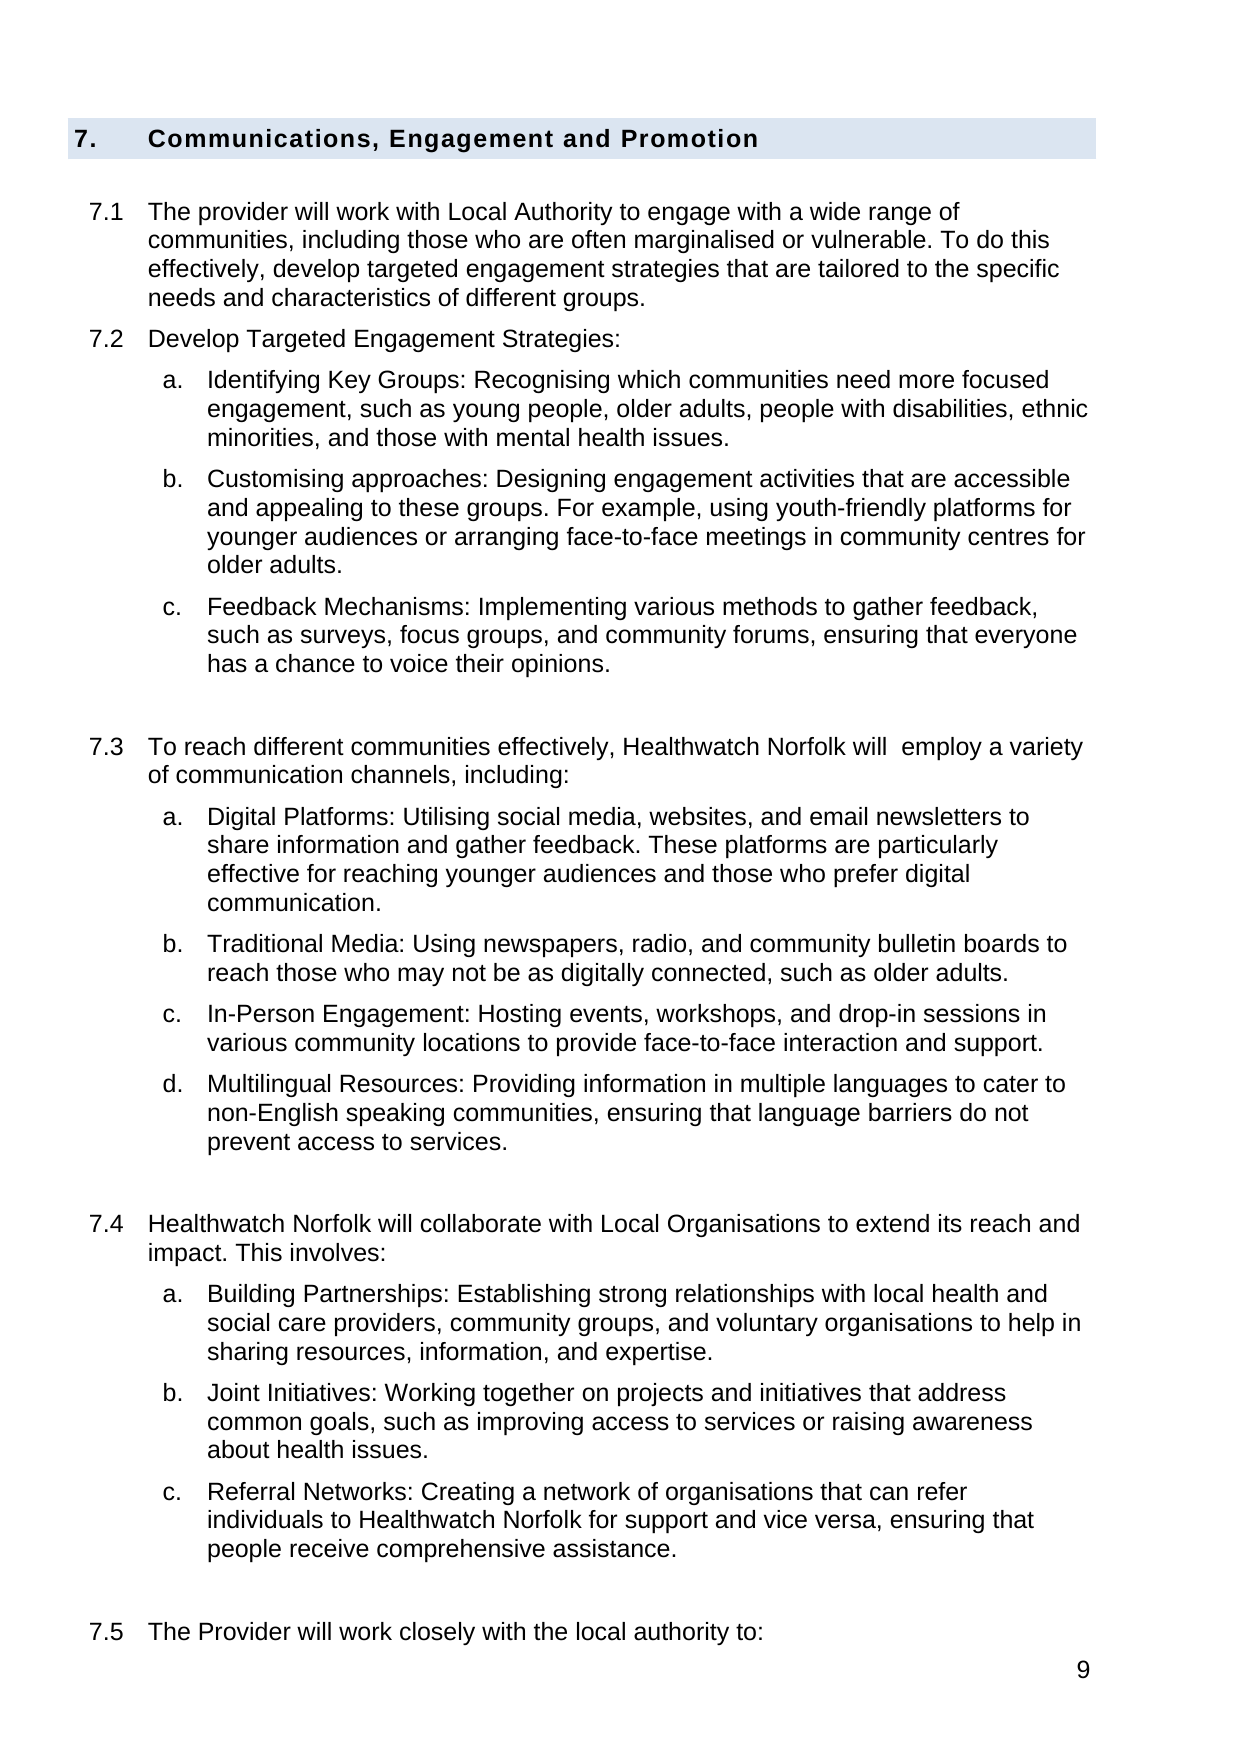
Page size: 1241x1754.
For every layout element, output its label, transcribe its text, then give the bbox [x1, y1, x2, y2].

list Identifying Key Groups: Recognising which communities need more focused engagement, such as young people, older adults, people with disabilities, ethnic minorities, and those with mental health issues. [162, 365, 1090, 452]
list Digital Platforms: Utilising social media, websites, and email newsletters to share information and gather feedback. These platforms are particularly effective for reaching younger audiences and those who prefer digital communication. [162, 802, 1090, 917]
list Develop Targeted Engagement Strategies: [89, 324, 1090, 353]
list Referral Networks: Creating a network of organisations that can refer individuals to Healthwatch Norfolk for support and vice versa, ensuring that people receive comprehensive assistance. [162, 1477, 1090, 1563]
list Healthwatch Norfolk will collaborate with Local Organisations to extend its reach and impact. This involves: [89, 1209, 1090, 1267]
list In-Person Engagement: Hosting events, workshops, and drop-in sessions in various community locations to provide face-to-face interaction and support. [162, 999, 1090, 1057]
list Multilingual Resources: Providing information in multiple languages to cater to non-English speaking communities, ensuring that language barriers do not prevent access to services. [162, 1069, 1090, 1155]
list Feedback Mechanisms: Implementing various methods to gather feedback, such as surveys, focus groups, and community forums, ensuring that everyone has a chance to voice their opinions. [162, 592, 1090, 678]
list Building Partnerships: Establishing strong relationships with local health and social care providers, community groups, and voluntary organisations to help in sharing resources, information, and expertise. [162, 1279, 1090, 1365]
list Joint Initiatives: Working together on projects and initiatives that address common goals, such as improving access to services or raising awareness about health issues. [162, 1378, 1090, 1464]
list To reach different communities effectively, Healthwatch Norfolk will employ a variety of communication channels, including: [89, 732, 1090, 789]
list Communications, Engagement and Promotion [74, 124, 1090, 153]
list The Provider will work closely with the local authority to: [89, 1617, 1090, 1645]
list The provider will work with Local Authority to engage with a wide range of communities, including those who are often marginalised or vulnerable. To do this effectively, develop targeted engagement strategies that are tailored to the specific needs and characteristics of different groups. [89, 197, 1090, 312]
list Customising approaches: Designing engagement activities that are accessible and appealing to these groups. For example, using youth-friendly platforms for younger audiences or arranging face-to-face meetings in community centres for older adults. [162, 464, 1090, 579]
list Traditional Media: Using newspapers, radio, and community bulletin boards to reach those who may not be as digitally connected, such as older adults. [162, 929, 1090, 987]
